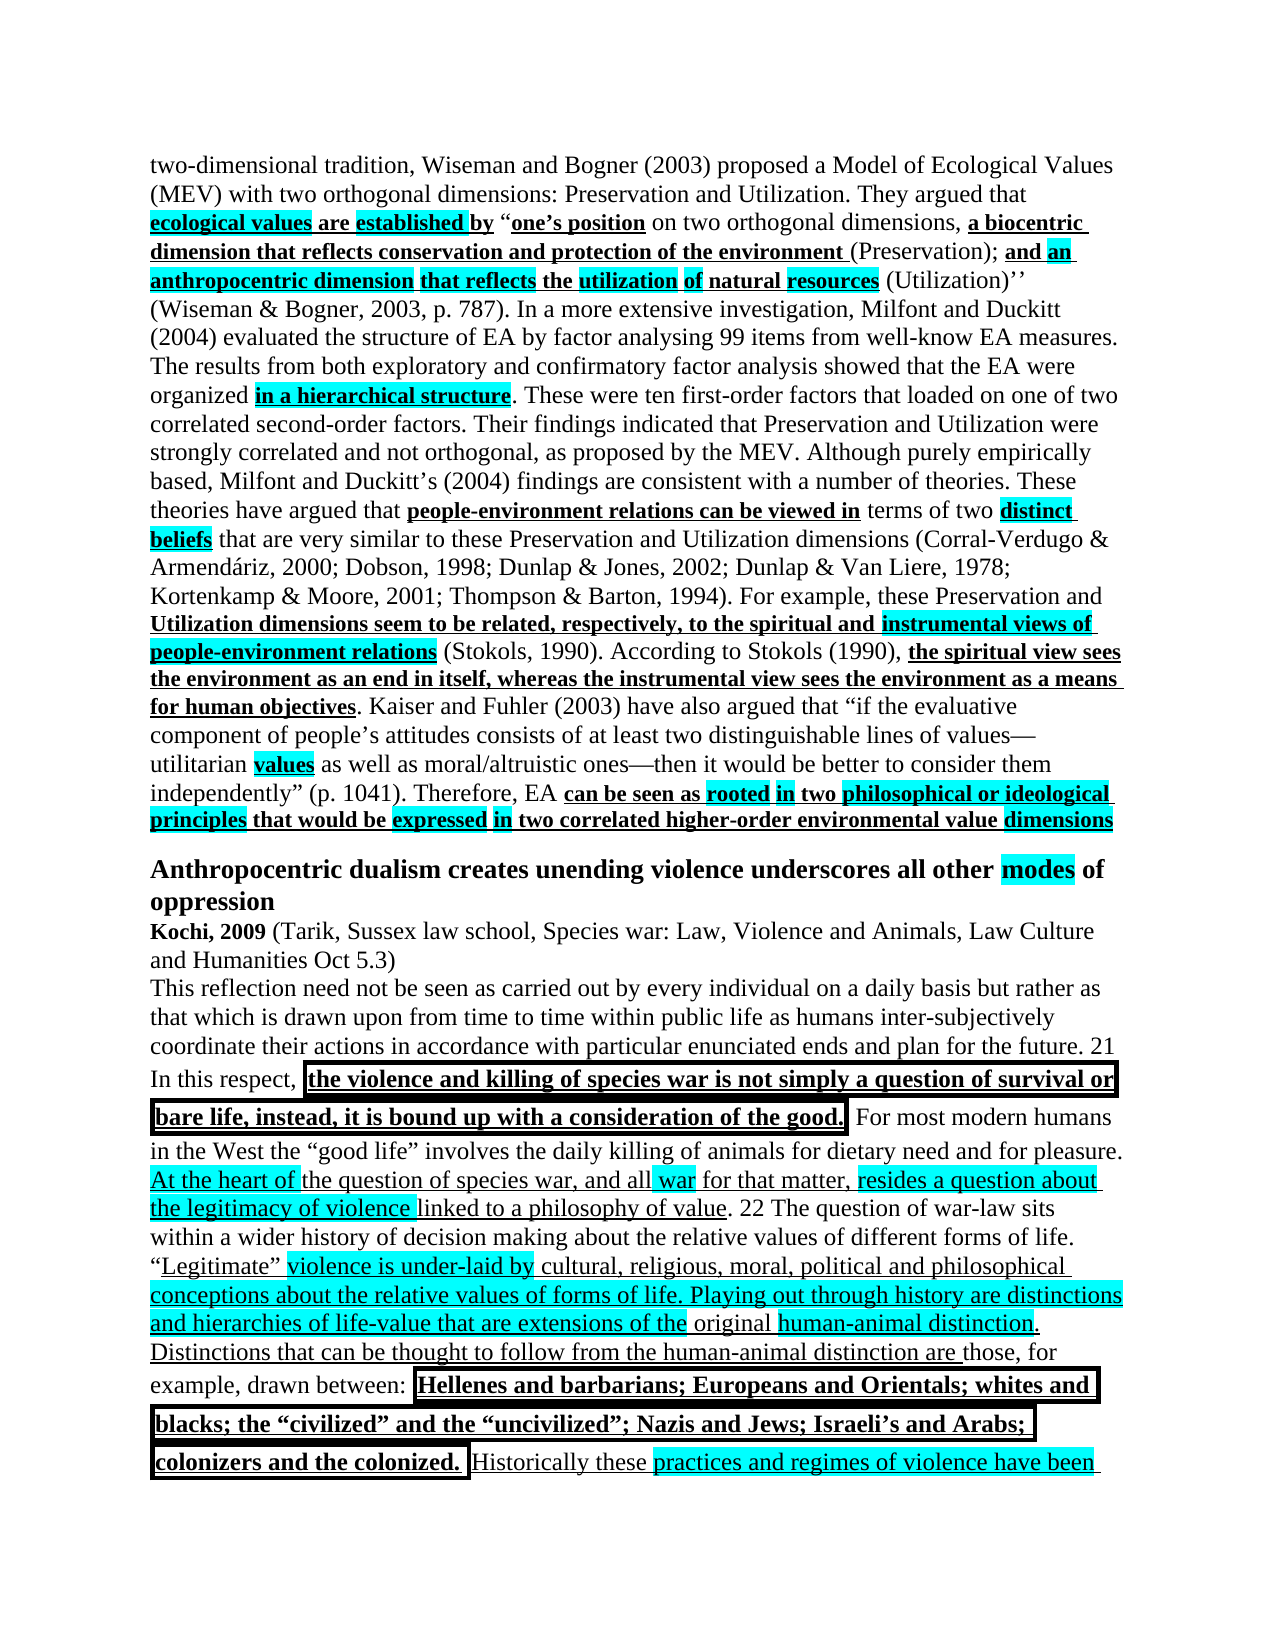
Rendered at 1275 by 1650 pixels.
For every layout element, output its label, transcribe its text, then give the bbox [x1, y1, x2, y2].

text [150, 973, 1125, 1480]
text Kochi, 2009 (Tarik, Sussex law school, Species war: Law, Violence and Animals, Law Culture and Humanities Oct 5.3) [150, 916, 1125, 973]
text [150, 150, 1125, 833]
subtitle Anthropocentric dualism creates unending violence underscores all other modes of oppression [150, 854, 1125, 916]
